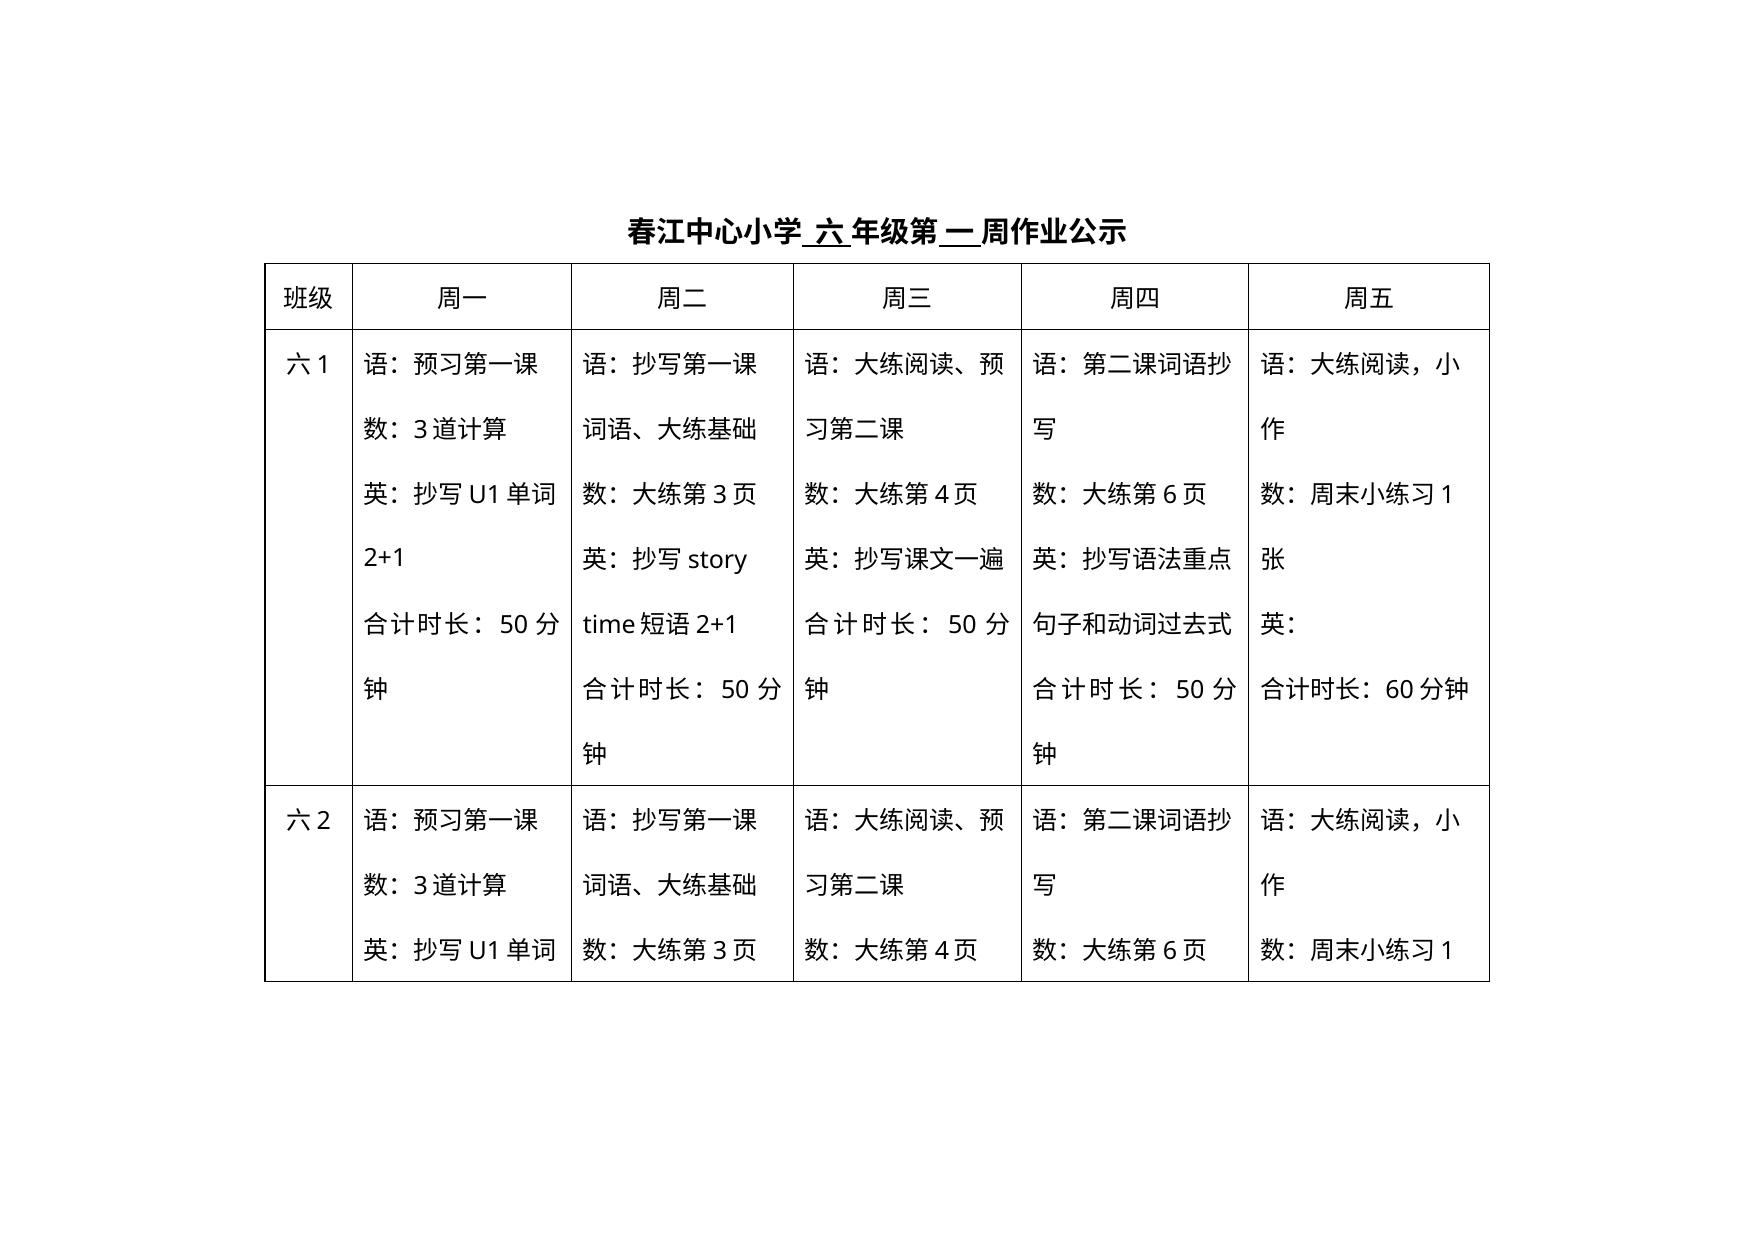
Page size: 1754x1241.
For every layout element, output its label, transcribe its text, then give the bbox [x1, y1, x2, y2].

table_cell 语：大练阅读，小作 数：周末小练习1张 英： 合计时长：60分钟 [1249, 330, 1489, 785]
table_cell 六1 [266, 330, 352, 785]
table_header 周五 [1249, 264, 1489, 329]
table_header 周一 [353, 264, 571, 329]
table_header 周四 [1022, 264, 1248, 329]
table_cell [572, 786, 793, 981]
table_cell 语：第二课词语抄写 数：大练第6页 英：抄写语法重点句子和动词过去式 合计时长：50分钟 [1022, 330, 1248, 785]
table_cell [1249, 786, 1489, 981]
table_cell 语：大练阅读、预习第二课 数：大练第4页 英：抄写课文一遍 合计时长：50分钟 [794, 330, 1021, 785]
text 春江中心小学 六 年级第 一 周作业公示 [150, 198, 1604, 263]
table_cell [353, 786, 571, 981]
table_cell 语：抄写第一课词语、大练基础 数：大练第3页 英：抄写story time短语2+1 合计时长：50分钟 [572, 330, 793, 785]
table_header 班级 [266, 264, 352, 329]
table_header 周三 [794, 264, 1021, 329]
table_cell 六2 [266, 786, 352, 981]
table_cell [1022, 786, 1248, 981]
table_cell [794, 786, 1021, 981]
table_header 周二 [572, 264, 793, 329]
table_cell 语：预习第一课 数：3道计算 英：抄写U1单词2+1 合计时长：50分钟 [353, 330, 571, 785]
